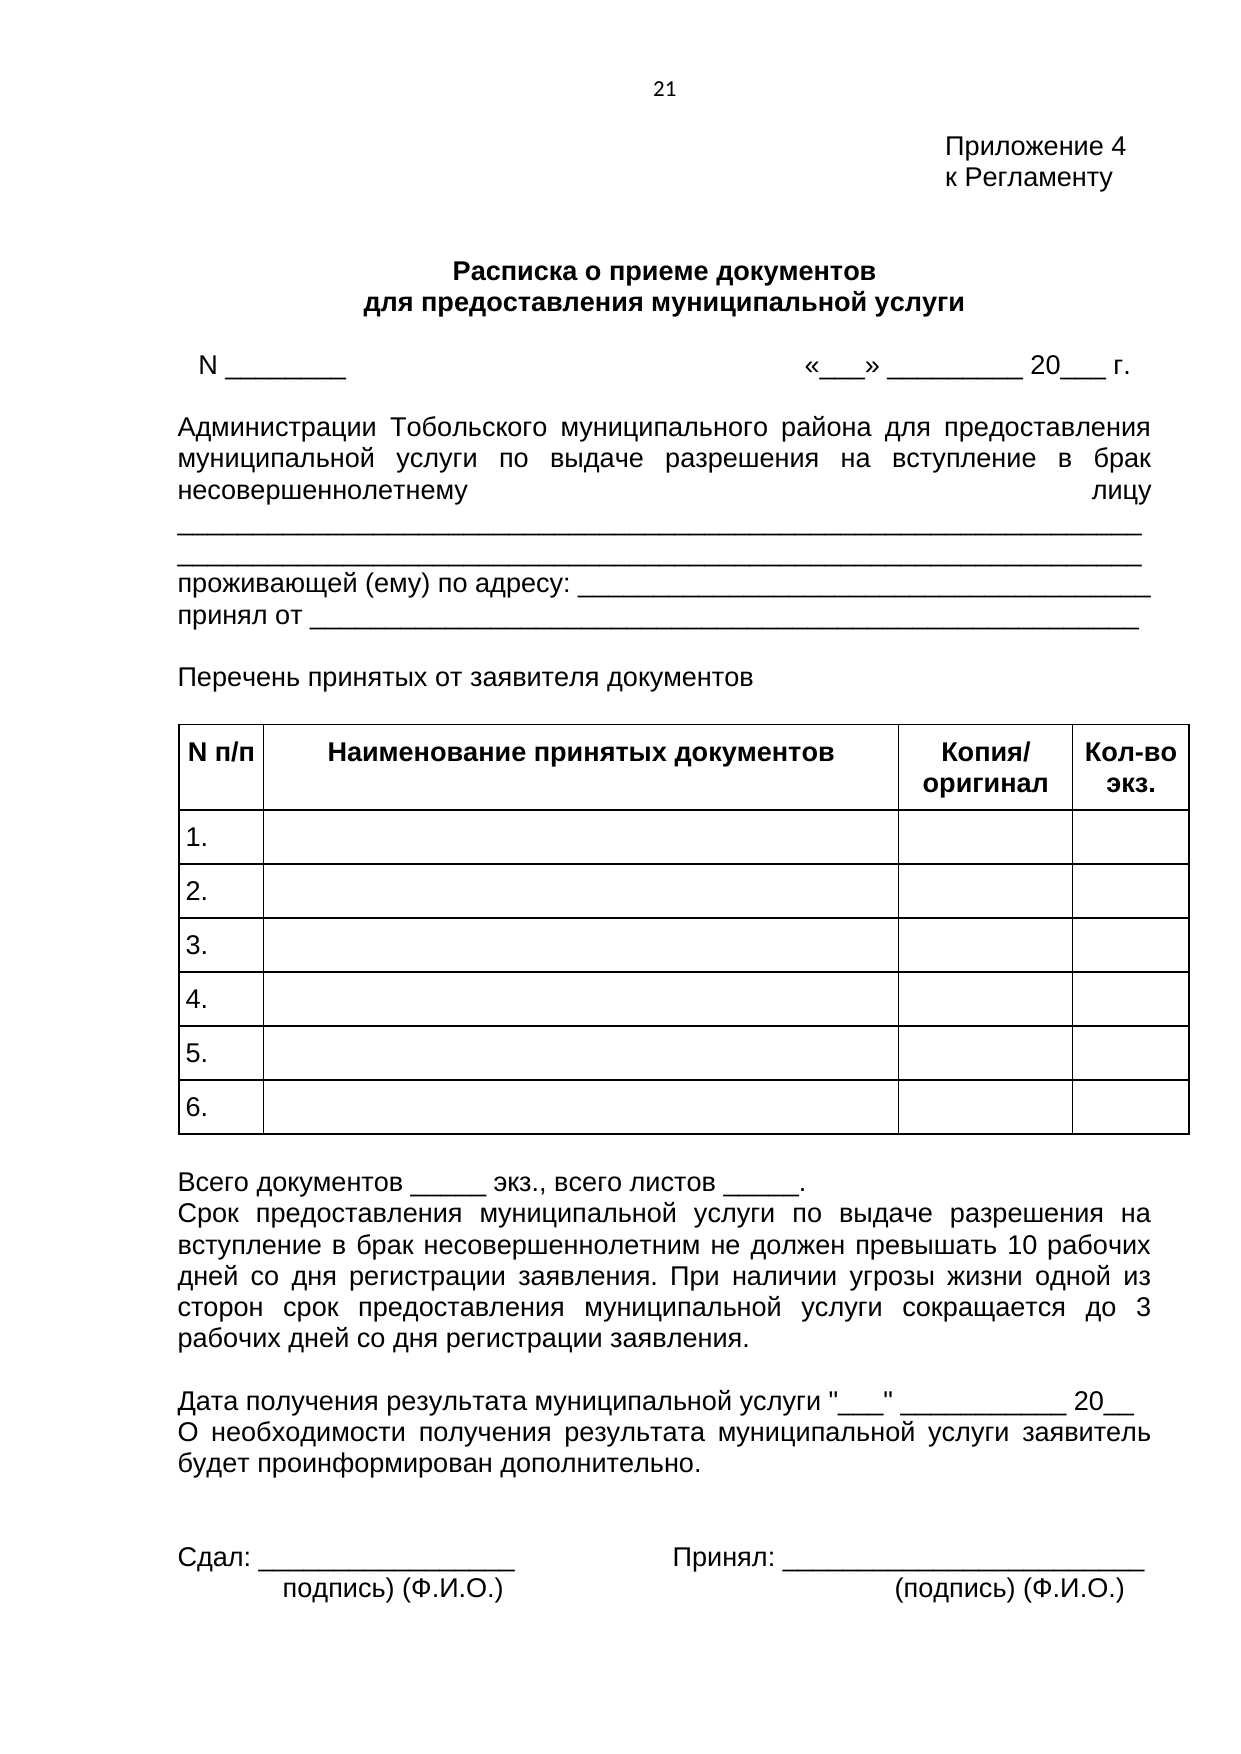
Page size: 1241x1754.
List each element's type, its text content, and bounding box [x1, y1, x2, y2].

table_cell [1073, 919, 1188, 971]
text Перечень принятых от заявителя документов [177, 661, 1152, 692]
table_cell [1073, 811, 1188, 863]
text Администрации Тобольского муниципального района для предоставления муниципальной услуги по выдаче разрешения на вступление в брак несовершеннолетнему лицу ________________________________________________________________ [177, 411, 1152, 536]
table_cell 6. [180, 1081, 263, 1133]
text для предоставления муниципальной услуги [177, 286, 1152, 317]
table_cell [264, 1081, 898, 1133]
text к Регламенту [945, 161, 1152, 192]
text N ________ «___» _________ 20___ г. [177, 349, 1152, 380]
table_cell 5. [180, 1027, 263, 1079]
table_cell [899, 919, 1072, 971]
text Сдал: _________________ Принял: ________________________ [177, 1541, 1152, 1572]
table_cell [899, 865, 1072, 917]
table_header Наименование принятых документов [264, 725, 898, 809]
table_cell [1073, 865, 1188, 917]
table_cell [1073, 1027, 1188, 1079]
table_cell 2. [180, 865, 263, 917]
text Приложение 4 [945, 130, 1152, 161]
table_cell [264, 811, 898, 863]
table_cell [264, 919, 898, 971]
text подпись) (Ф.И.О.) (подпись) (Ф.И.О.) [177, 1572, 1152, 1604]
text принял от _______________________________________________________ [177, 599, 1152, 630]
table_cell [899, 973, 1072, 1025]
text Расписка о приеме документов [177, 255, 1152, 286]
table_cell [264, 865, 898, 917]
table_cell [264, 1027, 898, 1079]
table_cell 1. [180, 811, 263, 863]
table_cell 4. [180, 973, 263, 1025]
text Всего документов _____ экз., всего листов _____. [177, 1166, 1152, 1197]
table_cell [1073, 1081, 1188, 1133]
table_header Кол-во экз. [1073, 725, 1188, 809]
text Срок предоставления муниципальной услуги по выдаче разрешения на вступление в брак несовершеннолетним не должен превышать 10 рабочих дней со дня регистрации заявления. При наличии угрозы жизни одной из сторон срок предоставления муниципальной услуги сокращается до 3 рабочих дней со дня регистрации заявления. [177, 1197, 1152, 1354]
table_cell [899, 811, 1072, 863]
text Дата получения результата муниципальной услуги "___" ___________ 20__ [177, 1385, 1152, 1416]
text О необходимости получения результата муниципальной услуги заявитель будет проинформирован дополнительно. [177, 1416, 1152, 1479]
text ________________________________________________________________ [177, 536, 1152, 567]
table_cell [899, 1081, 1072, 1133]
table_cell 3. [180, 919, 263, 971]
table_header N п/п [180, 725, 263, 809]
text проживающей (ему) по адресу: ______________________________________ [177, 567, 1152, 599]
table_cell [1073, 973, 1188, 1025]
table_cell [899, 1027, 1072, 1079]
table_header Копия/ оригинал [899, 725, 1072, 809]
table_cell [264, 973, 898, 1025]
